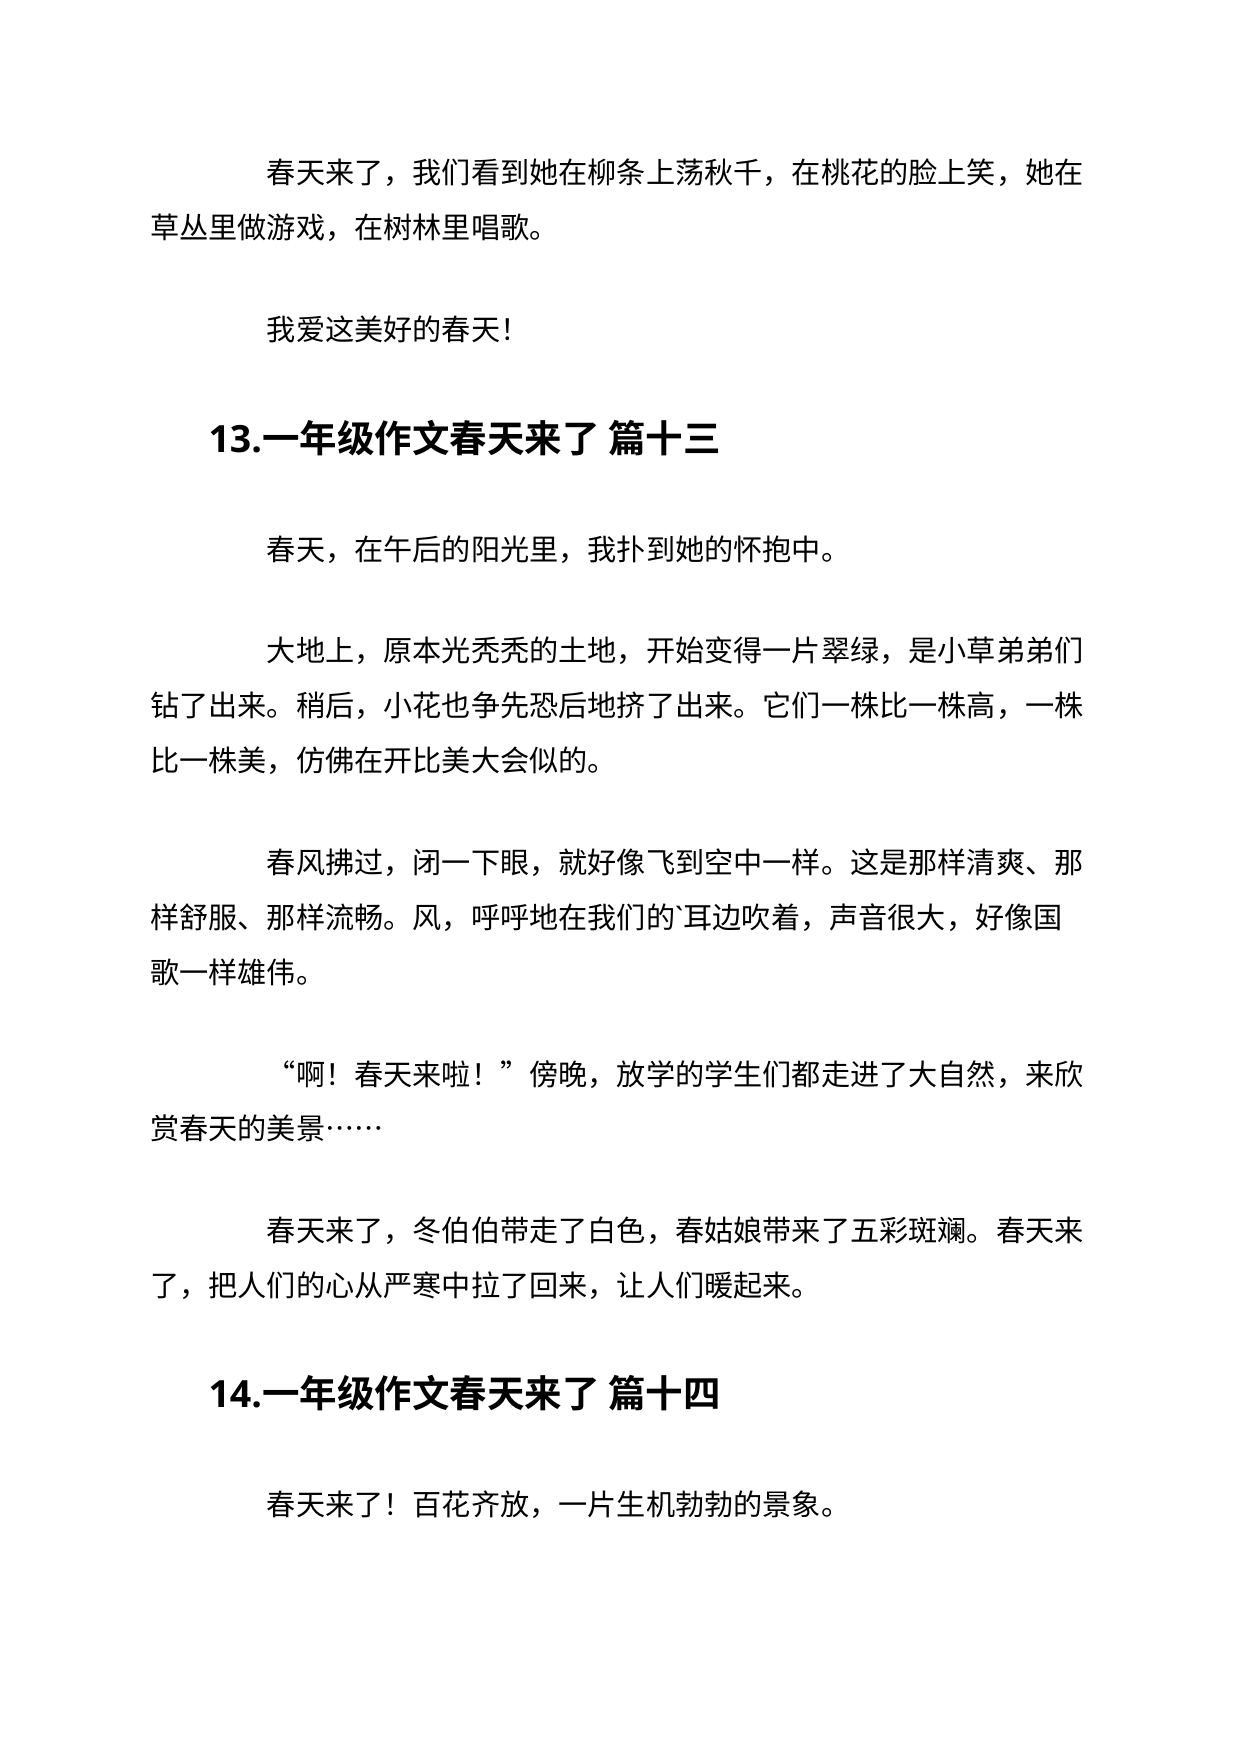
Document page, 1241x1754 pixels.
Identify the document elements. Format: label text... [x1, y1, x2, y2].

text 春天来了！百花齐放，一片生机勃勃的景象。 [150, 1482, 1090, 1524]
text 春风拂过，闭一下眼，就好像飞到空中一样。这是那样清爽、那样舒服、那样流畅。风，呼呼地在我们的`耳边吹着，声音很大，好像国歌一样雄伟。 [150, 839, 1090, 992]
text 13.一年级作文春天来了 篇十三 [150, 408, 1090, 463]
text “啊！春天来啦！”傍晚，放学的学生们都走进了大自然，来欣赏春天的美景…… [150, 1051, 1090, 1148]
text 14.一年级作文春天来了 篇十四 [150, 1364, 1090, 1419]
text 大地上，原本光秃秃的土地，开始变得一片翠绿，是小草弟弟们钻了出来。稍后，小花也争先恐后地挤了出来。它们一株比一株高，一株比一株美，仿佛在开比美大会似的。 [150, 628, 1090, 780]
text 我爱这美好的春天！ [150, 307, 1090, 349]
text 春天，在午后的阳光里，我扑到她的怀抱中。 [150, 526, 1090, 568]
text 春天来了，我们看到她在柳条上荡秋千，在桃花的脸上笑，她在草丛里做游戏，在树林里唱歌。 [150, 150, 1090, 247]
text 春天来了，冬伯伯带走了白色，春姑娘带来了五彩斑斓。春天来了，把人们的心从严寒中拉了回来，让人们暖起来。 [150, 1208, 1090, 1305]
